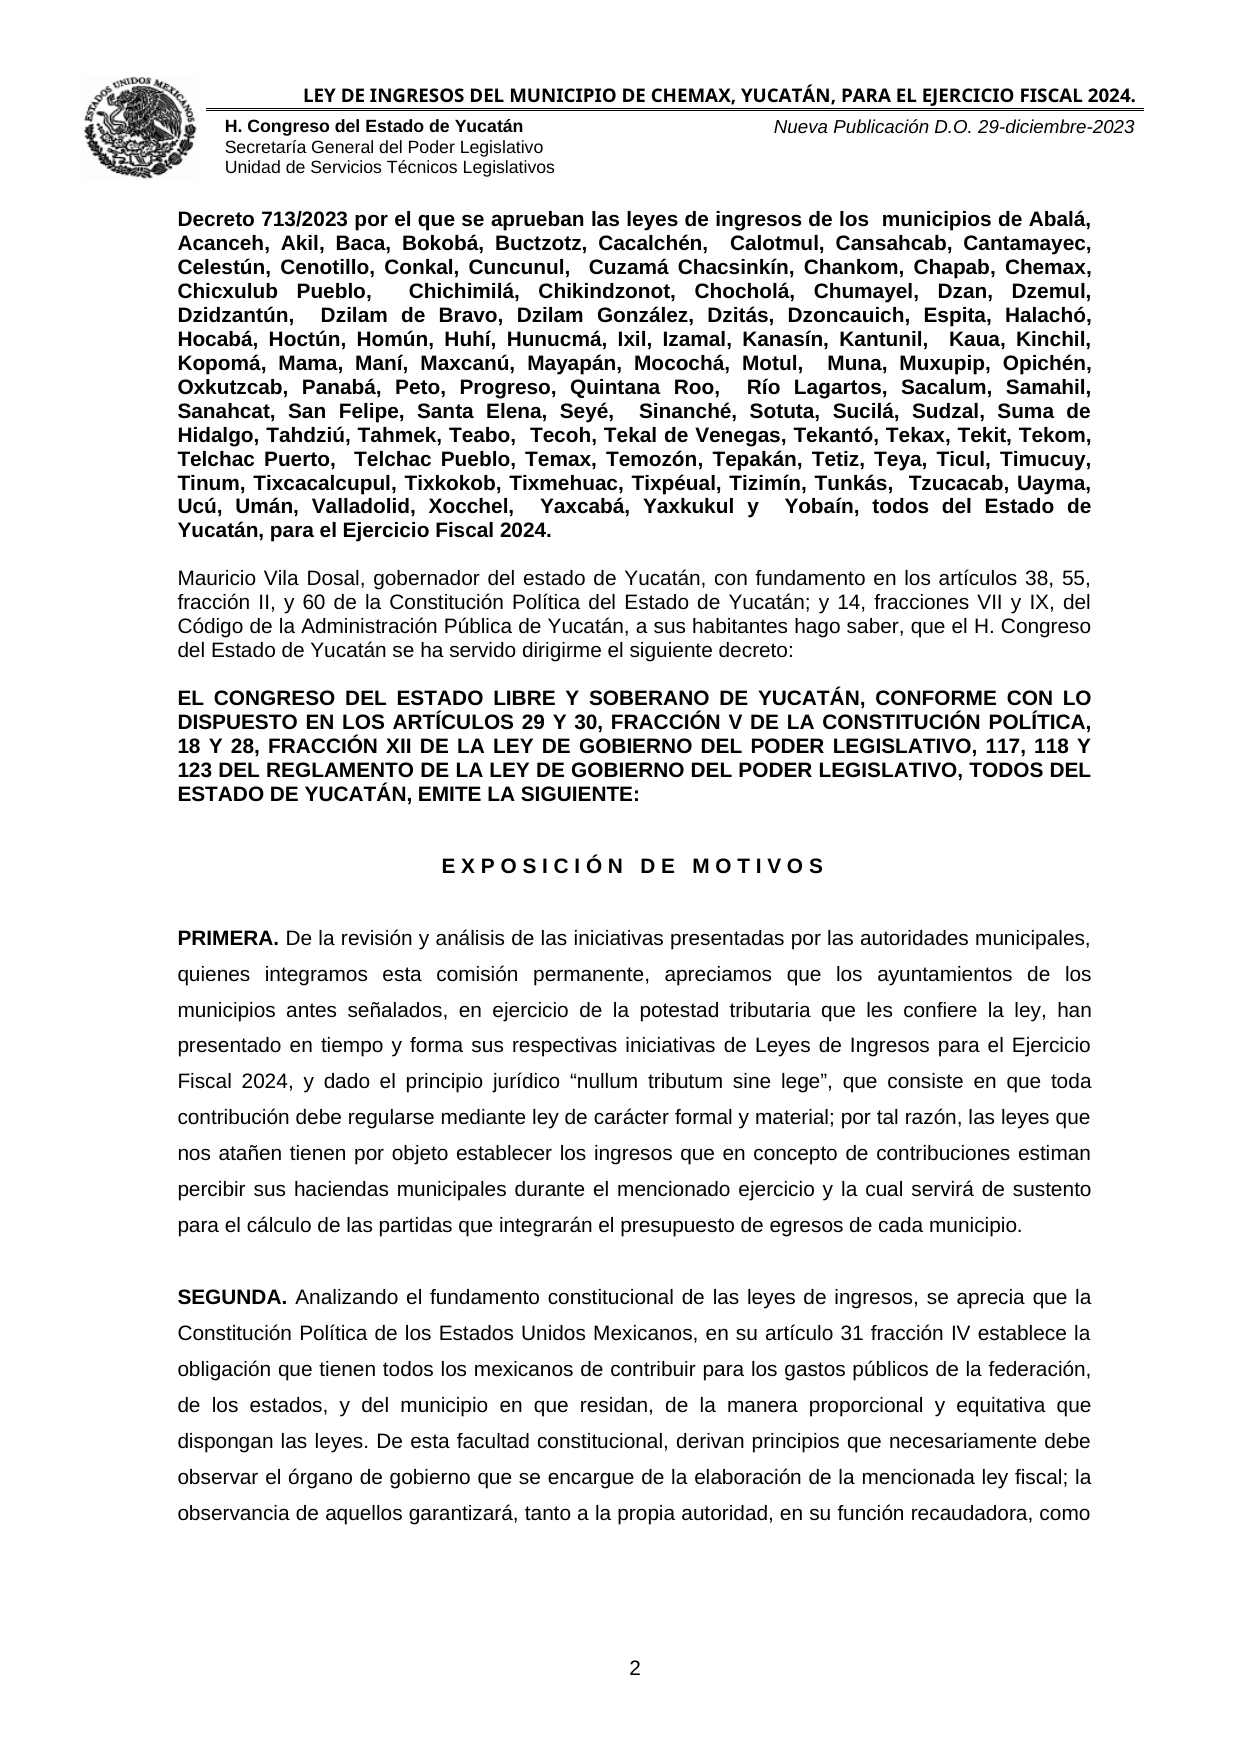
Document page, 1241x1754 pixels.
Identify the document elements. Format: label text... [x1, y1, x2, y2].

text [177, 1285, 1092, 1524]
text Decreto 713/2023 por el que se aprueban las leyes de ingresos de los municipios de Abalá, Acanceh, Akil, Baca, Bokobá, Buctzotz, Cacalchén, Calotmul, Cansahcab, Cantamayec, Celestún, Cenotillo, Conkal, Cuncunul, Cuzamá Chacsinkín, Chankom, Chapab, Chemax, Chicxulub Pueblo, Chichimilá, Chikindzonot, Chocholá, Chumayel, Dzan, Dzemul, Dzidzantún, Dzilam de Bravo, Dzilam González, Dzitás, Dzoncauich, Espita, Halachó, Hocabá, Hoctún, Homún, Huhí, Hunucmá, Ixil, Izamal, Kanasín, Kantunil, Kaua, Kinchil, Kopomá, Mama, Maní, Maxcanú, Mayapán, Mocochá, Motul, Muna, Muxupip, Opichén, Oxkutzcab, Panabá, Peto, Progreso, Quintana Roo, Río Lagartos, Sacalum, Samahil, Sanahcat, San Felipe, Santa Elena, Seyé, Sinanché, Sotuta, Sucilá, Sudzal, Suma de Hidalgo, Tahdziú, Tahmek, Teabo, Tecoh, Tekal de Venegas, Tekantó, Tekax, Tekit, Tekom, Telchac Puerto, Telchac Pueblo, Temax, Temozón, Tepakán, Tetiz, Teya, Ticul, Timucuy, Tinum, Tixcacalcupul, Tixkokob, Tixmehuac, Tixpéual, Tizimín, Tunkás, Tzucacab, Uayma, Ucú, Umán, Valladolid, Xocchel, Yaxcabá, Yaxkukul y Yobaín, todos del Estado de Yucatán, para el Ejercicio Fiscal 2024. [177, 207, 1092, 542]
text PRIMERA. De la revisión y análisis de las iniciativas presentadas por las autoridades municipales, quienes integramos esta comisión permanente, apreciamos que los ayuntamientos de los municipios antes señalados, en ejercicio de la potestad tributaria que les confiere la ley, han presentado en tiempo y forma sus respectivas iniciativas de Leyes de Ingresos para el Ejercicio Fiscal 2024, y dado el principio jurídico “nullum tributum sine lege”, que consiste en que toda contribución debe regularse mediante ley de carácter formal y material; por tal razón, las leyes que nos atañen tienen por objeto establecer los ingresos que en concepto de contribuciones estiman percibir sus haciendas municipales durante el mencionado ejercicio y la cual servirá de sustento para el cálculo de las partidas que integrarán el presupuesto de egresos de cada municipio. [177, 926, 1092, 1237]
text EL CONGRESO DEL ESTADO LIBRE Y SOBERANO DE YUCATÁN, CONFORME CON LO DISPUESTO EN LOS ARTÍCULOS 29 Y 30, FRACCIÓN V DE LA CONSTITUCIÓN POLÍTICA, 18 Y 28, FRACCIÓN XII DE LA LEY DE GOBIERNO DEL PODER LEGISLATIVO, 117, 118 Y 123 DEL REGLAMENTO DE LA LEY DE GOBIERNO DEL PODER LEGISLATIVO, TODOS DEL ESTADO DE YUCATÁN, EMITE LA SIGUIENTE: [177, 686, 1092, 806]
text E X P O S I C I Ó N D E M O T I V O S [177, 854, 1087, 878]
text Mauricio Vila Dosal, gobernador del estado de Yucatán, con fundamento en los artículos 38, 55, fracción II, y 60 de la Constitución Política del Estado de Yucatán; y 14, fracciones VII y IX, del Código de la Administración Pública de Yucatán, a sus habitantes hago saber, que el H. Congreso del Estado de Yucatán se ha servido dirigirme el siguiente decreto: [177, 566, 1092, 662]
